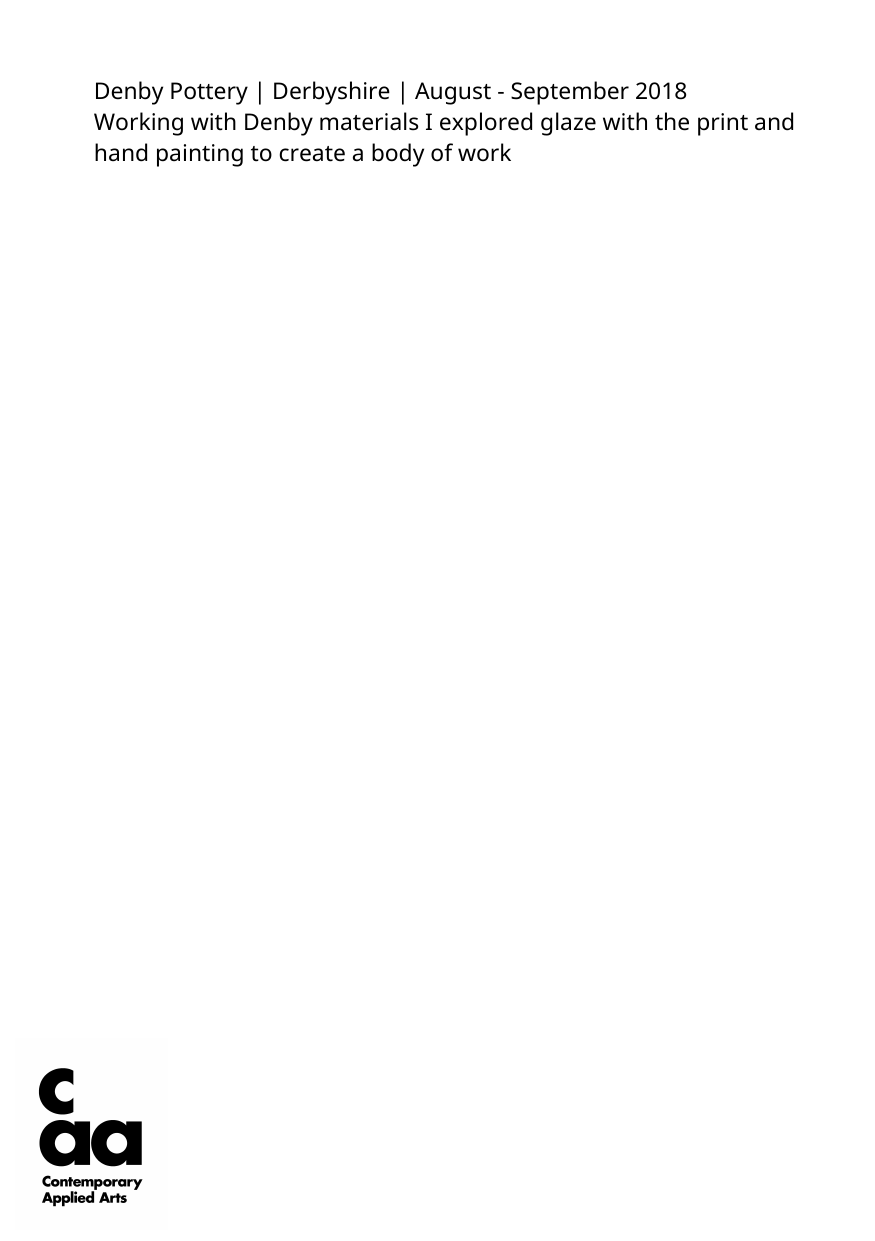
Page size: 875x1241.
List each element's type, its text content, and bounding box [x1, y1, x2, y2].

picture [15, 1038, 169, 1230]
text Denby Pottery | Derbyshire | August - September 2018 [94, 75, 806, 106]
text Working with Denby materials I explored glaze with the print and hand painting to create a body of work [94, 106, 806, 169]
